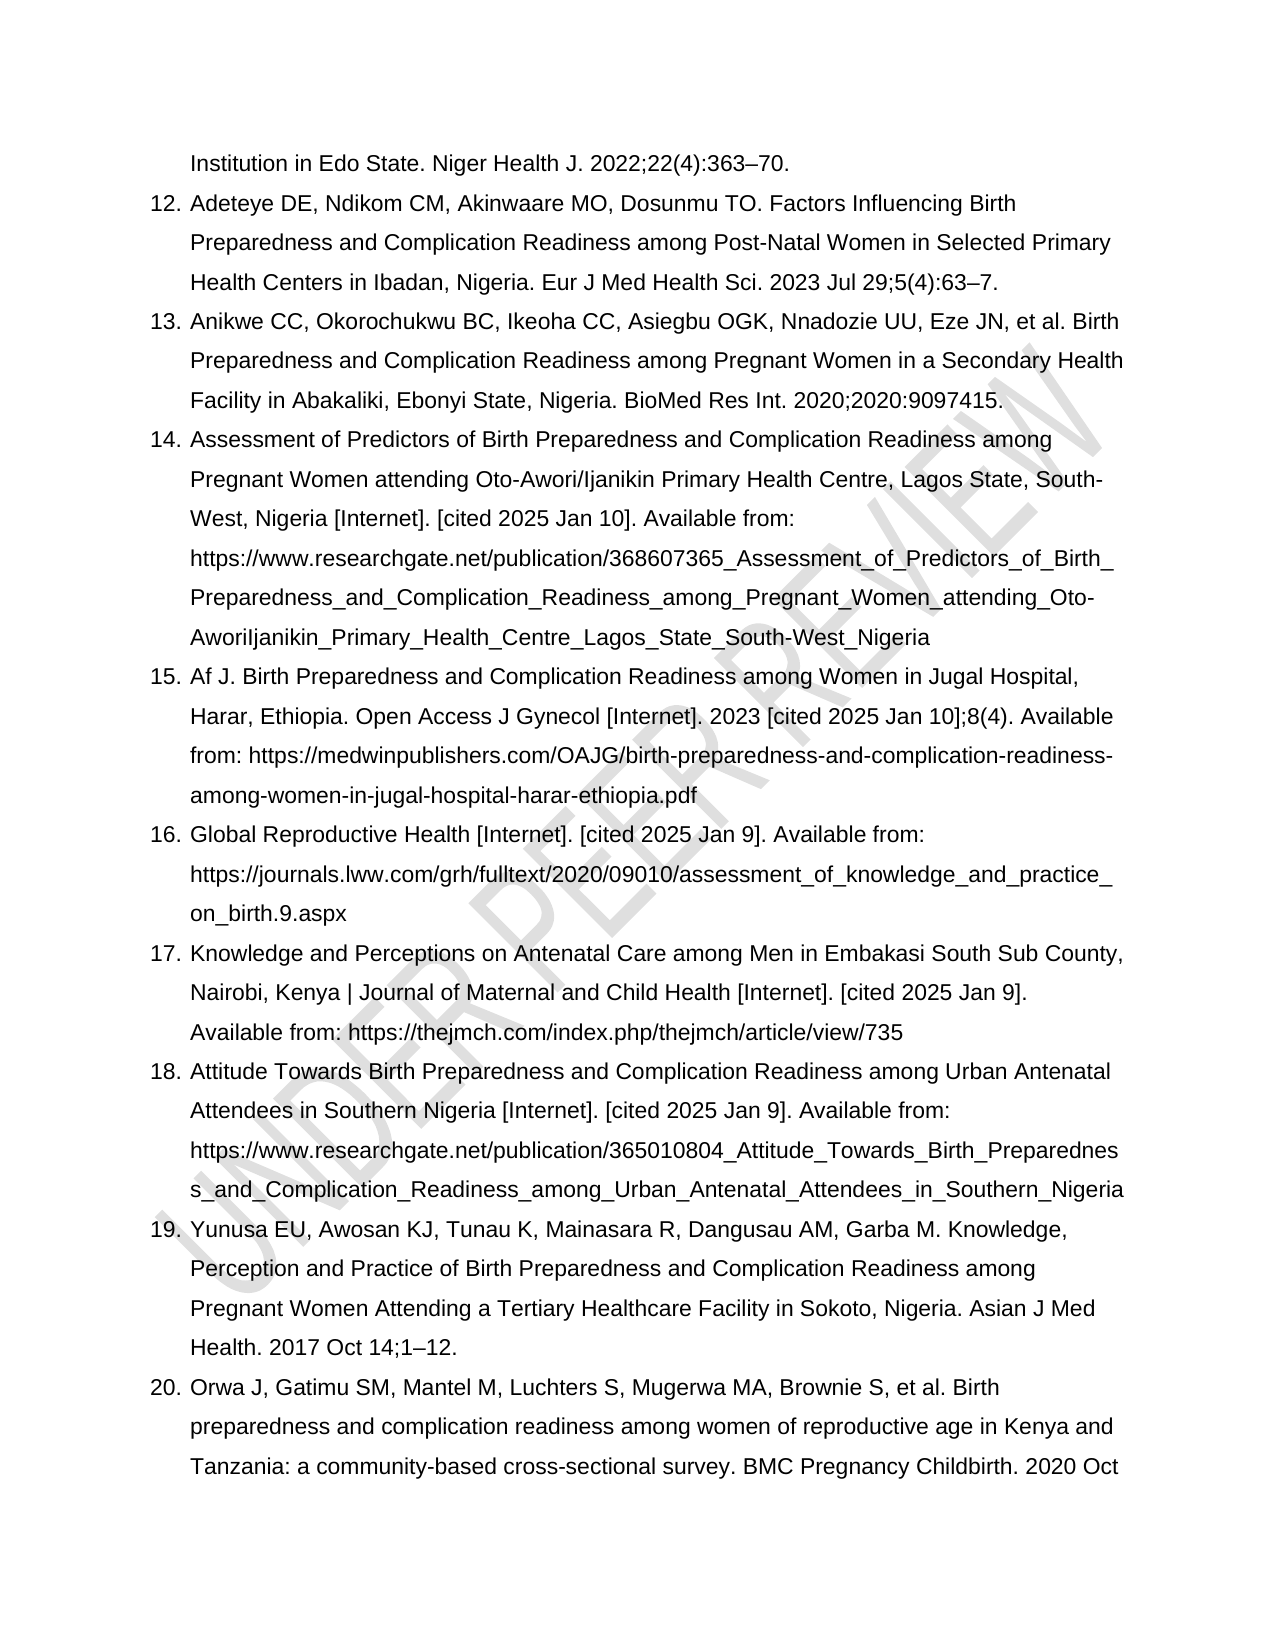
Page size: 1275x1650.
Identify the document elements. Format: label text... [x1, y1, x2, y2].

text 17. Knowledge and Perceptions on Antenatal Care among Men in Embakasi South Sub County, Nairobi, Kenya | Journal of Maternal and Child Health [Internet]. [cited 2025 Jan 9]. Available from: https://thejmch.com/index.php/thejmch/article/view/735 [150, 939, 1125, 1045]
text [150, 150, 1125, 176]
text 18. Attitude Towards Birth Preparedness and Complication Readiness among Urban Antenatal Attendees in Southern Nigeria [Internet]. [cited 2025 Jan 9]. Available from: https://www.researchgate.net/publication/365010804_Attitude_Towards_Birth_Preparedness_and_Complication_Readiness_among_Urban_Antenatal_Attendees_in_Southern_Nigeria [150, 1058, 1125, 1203]
text 16. Global Reproductive Health [Internet]. [cited 2025 Jan 9]. Available from: https://journals.lww.com/grh/fulltext/2020/09010/assessment_of_knowledge_and_practice_on_birth.9.aspx [150, 821, 1125, 926]
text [150, 1374, 1125, 1479]
text 14. Assessment of Predictors of Birth Preparedness and Complication Readiness among Pregnant Women attending Oto-Awori/Ijanikin Primary Health Centre, Lagos State, South-West, Nigeria [Internet]. [cited 2025 Jan 10]. Available from: https://www.researchgate.net/publication/368607365_Assessment_of_Predictors_of_Birth_Preparedness_and_Complication_Readiness_among_Pregnant_Women_attending_Oto-AworiIjanikin_Primary_Health_Centre_Lagos_State_South-West_Nigeria [150, 426, 1125, 650]
text 13. Anikwe CC, Okorochukwu BC, Ikeoha CC, Asiegbu OGK, Nnadozie UU, Eze JN, et al. Birth Preparedness and Complication Readiness among Pregnant Women in a Secondary Health Facility in Abakaliki, Ebonyi State, Nigeria. BioMed Res Int. 2020;2020:9097415. [150, 308, 1125, 413]
text 15. Af J. Birth Preparedness and Complication Readiness among Women in Jugal Hospital, Harar, Ethiopia. Open Access J Gynecol [Internet]. 2023 [cited 2025 Jan 10];8(4). Available from: https://medwinpublishers.com/OAJG/birth-preparedness-and-complication-readiness-among-women-in-jugal-hospital-harar-ethiopia.pdf [150, 663, 1125, 808]
text 12. Adeteye DE, Ndikom CM, Akinwaare MO, Dosunmu TO. Factors Influencing Birth Preparedness and Complication Readiness among Post-Natal Women in Selected Primary Health Centers in Ibadan, Nigeria. Eur J Med Health Sci. 2023 Jul 29;5(4):63–7. [150, 189, 1125, 295]
text 19. Yunusa EU, Awosan KJ, Tunau K, Mainasara R, Dangusau AM, Garba M. Knowledge, Perception and Practice of Birth Preparedness and Complication Readiness among Pregnant Women Attending a Tertiary Healthcare Facility in Sokoto, Nigeria. Asian J Med Health. 2017 Oct 14;1–12. [150, 1216, 1125, 1361]
